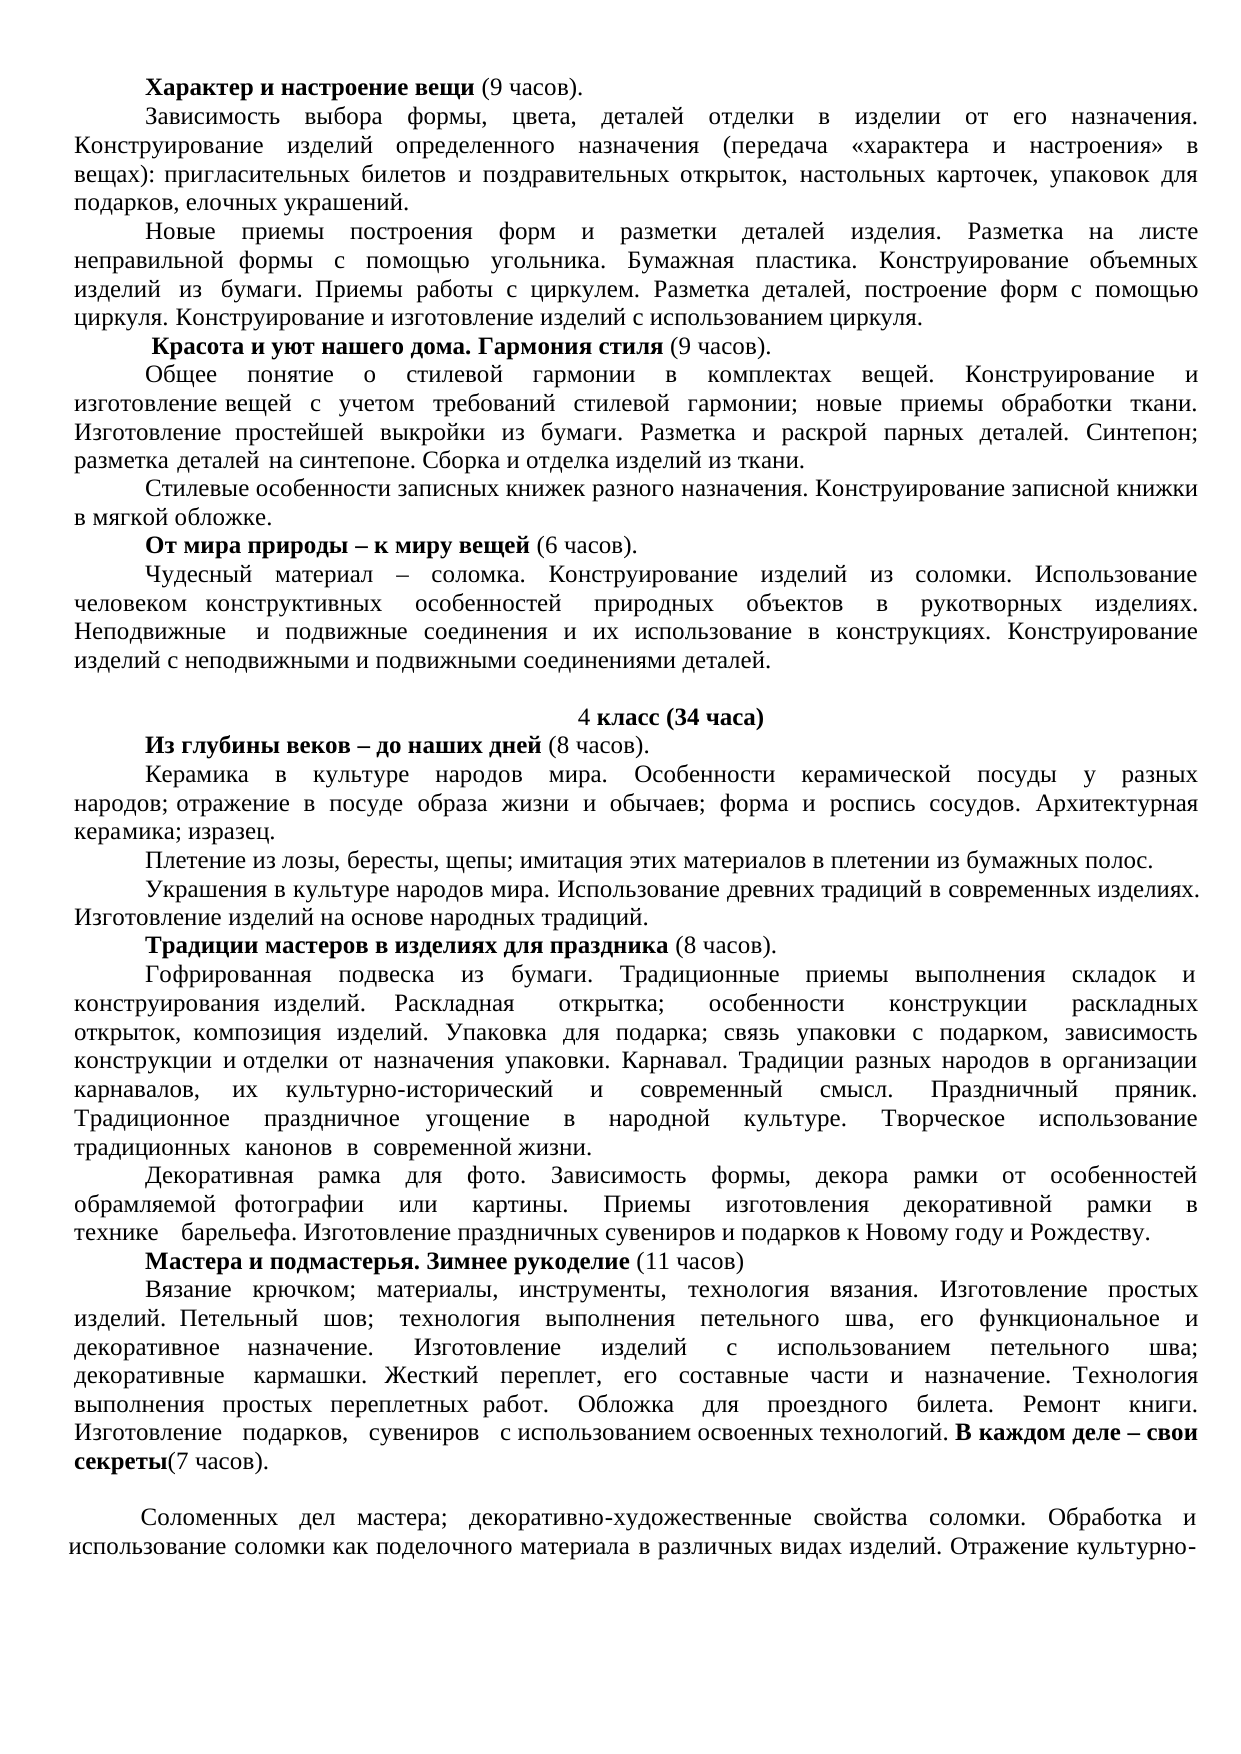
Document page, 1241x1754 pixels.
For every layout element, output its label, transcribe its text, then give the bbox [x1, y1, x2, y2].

text Зависимость выбора формы, цвета, деталей отделки в изделии от его назначения. Конструирование изделий определенного назначения (передача «характера и настроения» в вещах): пригласительных билетов и поздравительных открыток, настольных карточек, упаковок для подарков, елочных украшений. [74, 101, 1198, 216]
text Гофрированная подвеска из бумаги. Традиционные приемы выполнения складок и конструирования изделий. Раскладная открытка; особенности конструкции раскладных открыток, композиция изделий. Упаковка для подарка; связь упаковки с подарком, зависимость конструкции и отделки от назначения упаковки. Карнавал. Традиции разных народов в организации карнавалов, их культурно-исторический и современный смысл. Праздничный пряник. Традиционное праздничное угощение в народной культуре. Творческое использование традиционных канонов в современной жизни. [74, 959, 1198, 1161]
text Мастера и подмастерья. Зимнее рукоделие (11 часов) [145, 1246, 1199, 1275]
text Чудесный материал – соломка. Конструирование изделий из соломки. Использование человеком конструктивных особенностей природных объектов в рукотворных изделиях. Неподвижные и подвижные соединения и их использование в конструкциях. Конструирование изделий с неподвижными и подвижными соединениями деталей. [74, 559, 1198, 674]
text Стилевые особенности записных книжек разного назначения. Конструирование записной книжки в мягкой обложке. [74, 474, 1202, 530]
text Общее понятие о стилевой гармонии в комплектах вещей. Конструирование и изготовление вещей с учетом требований стилевой гармонии; новые приемы обработки ткани. Изготовление простейшей выкройки из бумаги. Разметка и раскрой парных деталей. Синтепон; разметка деталей на синтепоне. Сборка и отделка изделий из ткани. [74, 360, 1198, 474]
text Декоративная рамка для фото. Зависимость формы, декора рамки от особенностей обрамляемой фотографии или картины. Приемы изготовления декоративной рамки в технике барельефа. Изготовление праздничных сувениров и подарков к Новому году и Рождеству. [74, 1161, 1198, 1246]
text Изготовление изделий на основе народных традиций. [74, 902, 1199, 931]
text Характер и настроение вещи (9 часов). [145, 73, 1199, 101]
text Керамика в культуре народов мира. Особенности керамической посуды у разных народов; отражение в посуде образа жизни и обычаев; форма и роспись сосудов. Архитектурная керамика; изразец. [74, 759, 1199, 845]
text Традиции мастеров в изделиях для праздника (8 часов). [145, 931, 1199, 959]
text Новые приемы построения форм и разметки деталей изделия. Разметка на листе неправильной формы с помощью угольника. Бумажная пластика. Конструирование объемных изделий из бумаги. Приемы работы с циркулем. Разметка деталей, построение форм с помощью циркуля. Конструирование и изготовление изделий с использованием циркуля. [74, 216, 1198, 331]
text 4 класс (34 часа) Из глубины веков – до наших дней (8 часов). [145, 703, 771, 759]
text Соломенных дел мастера; декоративно-художественные свойства соломки. Обработка и использование соломки как поделочного материала в различных видах изделий. Отражение культурно- [67, 1503, 1196, 1559]
text Красота и уют нашего дома. Гармония стиля (9 часов). [151, 331, 1199, 360]
text От мира природы – к миру вещей (6 часов). [145, 531, 1199, 559]
text Плетение из лозы, бересты, щепы; имитация этих материалов в плетении из бумажных полос. Украшения в культуре народов мира. Использование древних традиций в современных изделиях. [145, 845, 1201, 902]
text Вязание крючком; материалы, инструменты, технология вязания. Изготовление простых изделий. Петельный шов; технология выполнения петельного шва, его функциональное и декоративное назначение. Изготовление изделий с использованием петельного шва; декоративные кармашки. Жесткий переплет, его составные части и назначение. Технология выполнения простых переплетных работ. Обложка для проездного билета. Ремонт книги. Изготовление подарков, сувениров с использованием освоенных технологий. В каждом деле – свои секреты(7 часов). [74, 1275, 1198, 1474]
